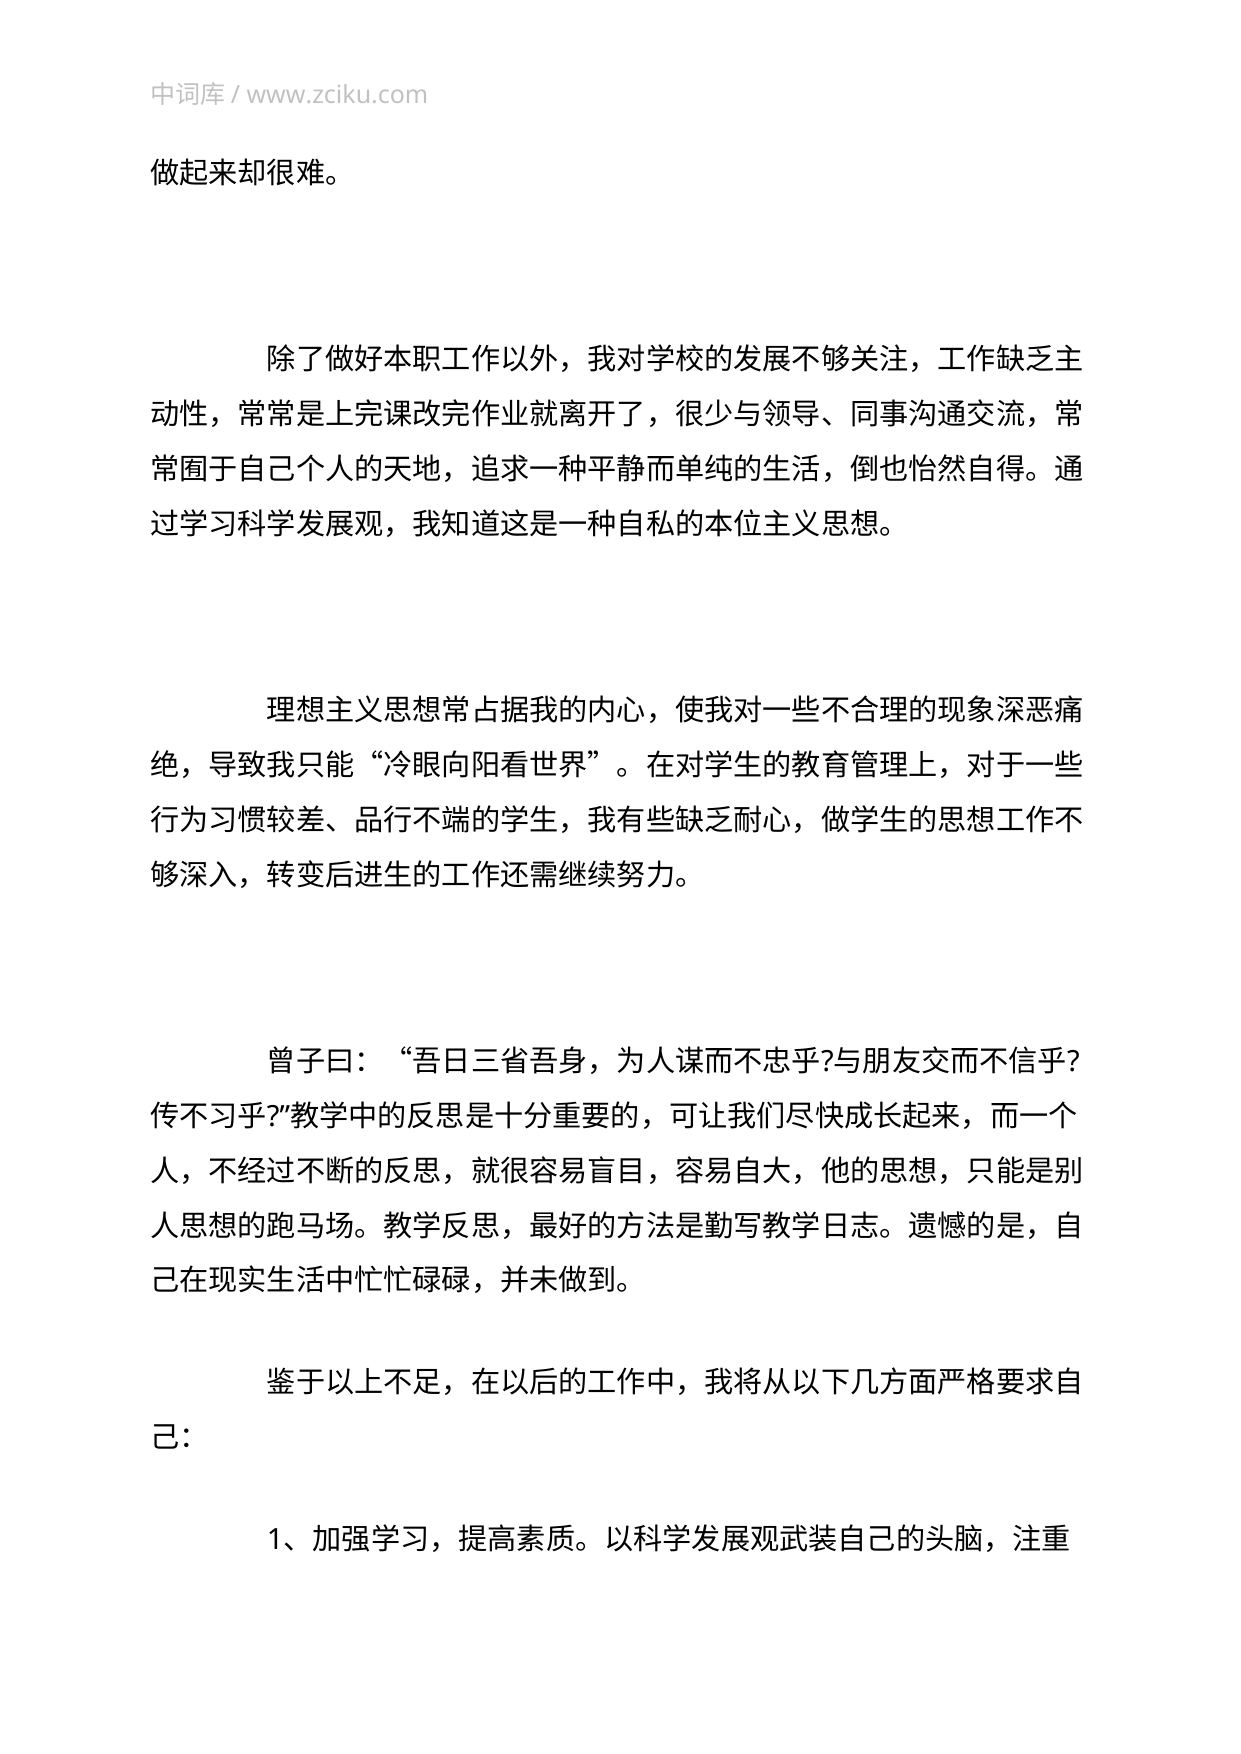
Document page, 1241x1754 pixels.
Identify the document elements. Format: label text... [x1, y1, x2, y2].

text 除了做好本职工作以外，我对学校的发展不够关注，工作缺乏主动性，常常是上完课改完作业就离开了，很少与领导、同事沟通交流，常常囿于自己个人的天地，追求一种平静而单纯的生活，倒也怡然自得。通过学习科学发展观，我知道这是一种自私的本位主义思想。 [150, 336, 1090, 543]
text 曾子曰：“吾日三省吾身，为人谋而不忠乎?与朋友交而不信乎?传不习乎?”教学中的反思是十分重要的，可让我们尽快成长起来，而一个人，不经过不断的反思，就很容易盲目，容易自大，他的思想，只能是别人思想的跑马场。教学反思，最好的方法是勤写教学日志。遗憾的是，自己在现实生活中忙忙碌碌，并未做到。 [150, 1037, 1090, 1299]
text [150, 150, 1090, 192]
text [150, 1515, 1090, 1558]
text 理想主义思想常占据我的内心，使我对一些不合理的现象深恶痛绝，导致我只能“冷眼向阳看世界”。在对学生的教育管理上，对于一些行为习惯较差、品行不端的学生，我有些缺乏耐心，做学生的思想工作不够深入，转变后进生的工作还需继续努力。 [150, 687, 1090, 893]
text 鉴于以上不足，在以后的工作中，我将从以下几方面严格要求自己： [150, 1359, 1090, 1456]
